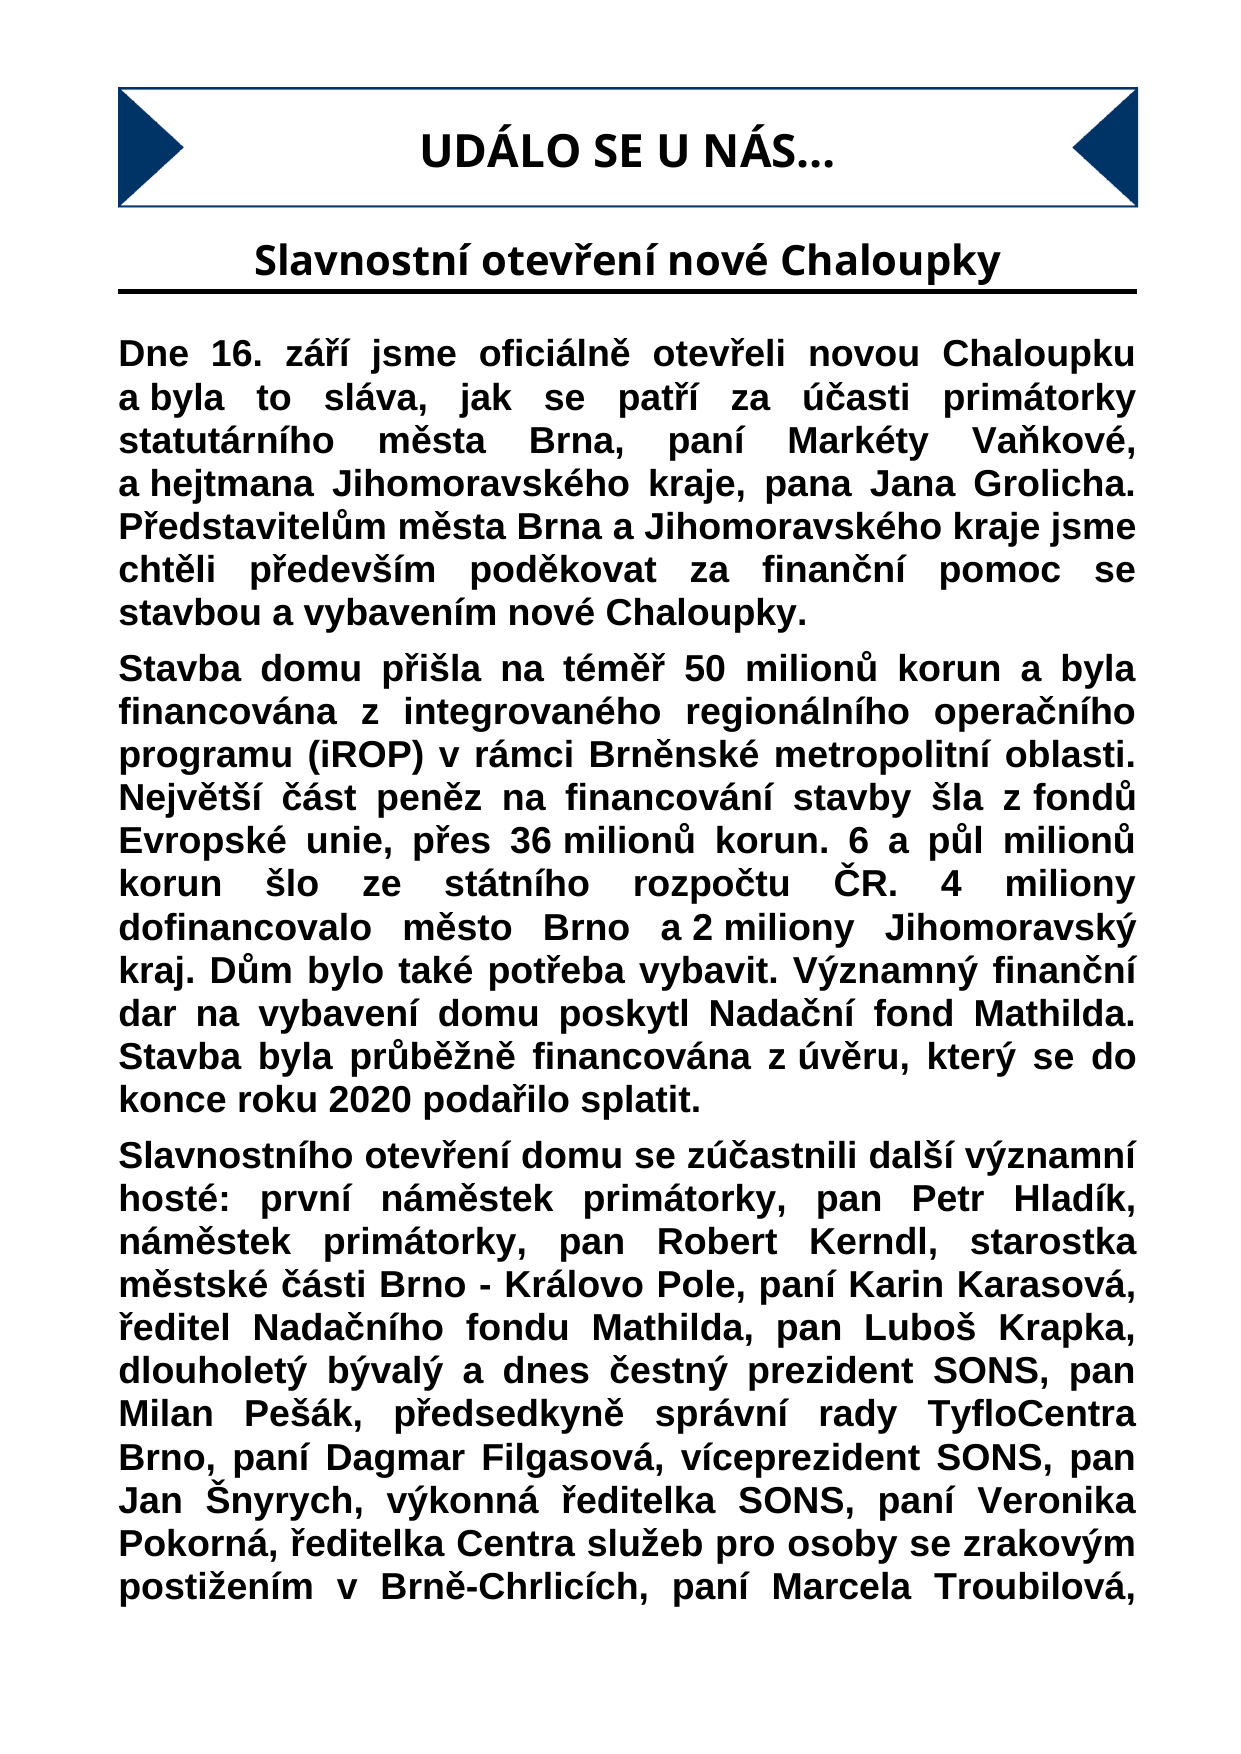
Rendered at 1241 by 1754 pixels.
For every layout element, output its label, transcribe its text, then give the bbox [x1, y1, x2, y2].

text Stavba domu přišla na téměř 50 milionů korun a byla financována z integrovaného regionálního operačního programu (iROP) v rámci Brněnské metropolitní oblasti. Největší část peněz na financování stavby šla z fondů Evropské unie, přes 36 milionů korun. 6 a půl milionů korun šlo ze státního rozpočtu ČR. 4 miliony dofinancovalo město Brno a 2 miliony Jihomoravský kraj. Dům bylo také potřeba vybavit. Významný finanční dar na vybavení domu poskytl Nadační fond Mathilda. Stavba byla průběžně financována z úvěru, který se do konce roku 2020 podařilo splatit. [118, 646, 1137, 1120]
text Dne 16. září jsme oficiálně otevřeli novou Chaloupku a byla to sláva, jak se patří za účasti primátorky statutárního města Brna, paní Markéty Vaňkové, a hejtmana Jihomoravského kraje, pana Jana Grolicha. Představitelům města Brna a Jihomoravského kraje jsme chtěli především poděkovat za finanční pomoc se stavbou a vybavením nové Chaloupky. [118, 332, 1137, 633]
picture [118, 87, 1139, 208]
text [118, 1133, 1137, 1607]
text Slavnostní otevření nové Chaloupky [118, 231, 1137, 289]
text UDÁLO SE U NÁS… [118, 118, 1137, 181]
